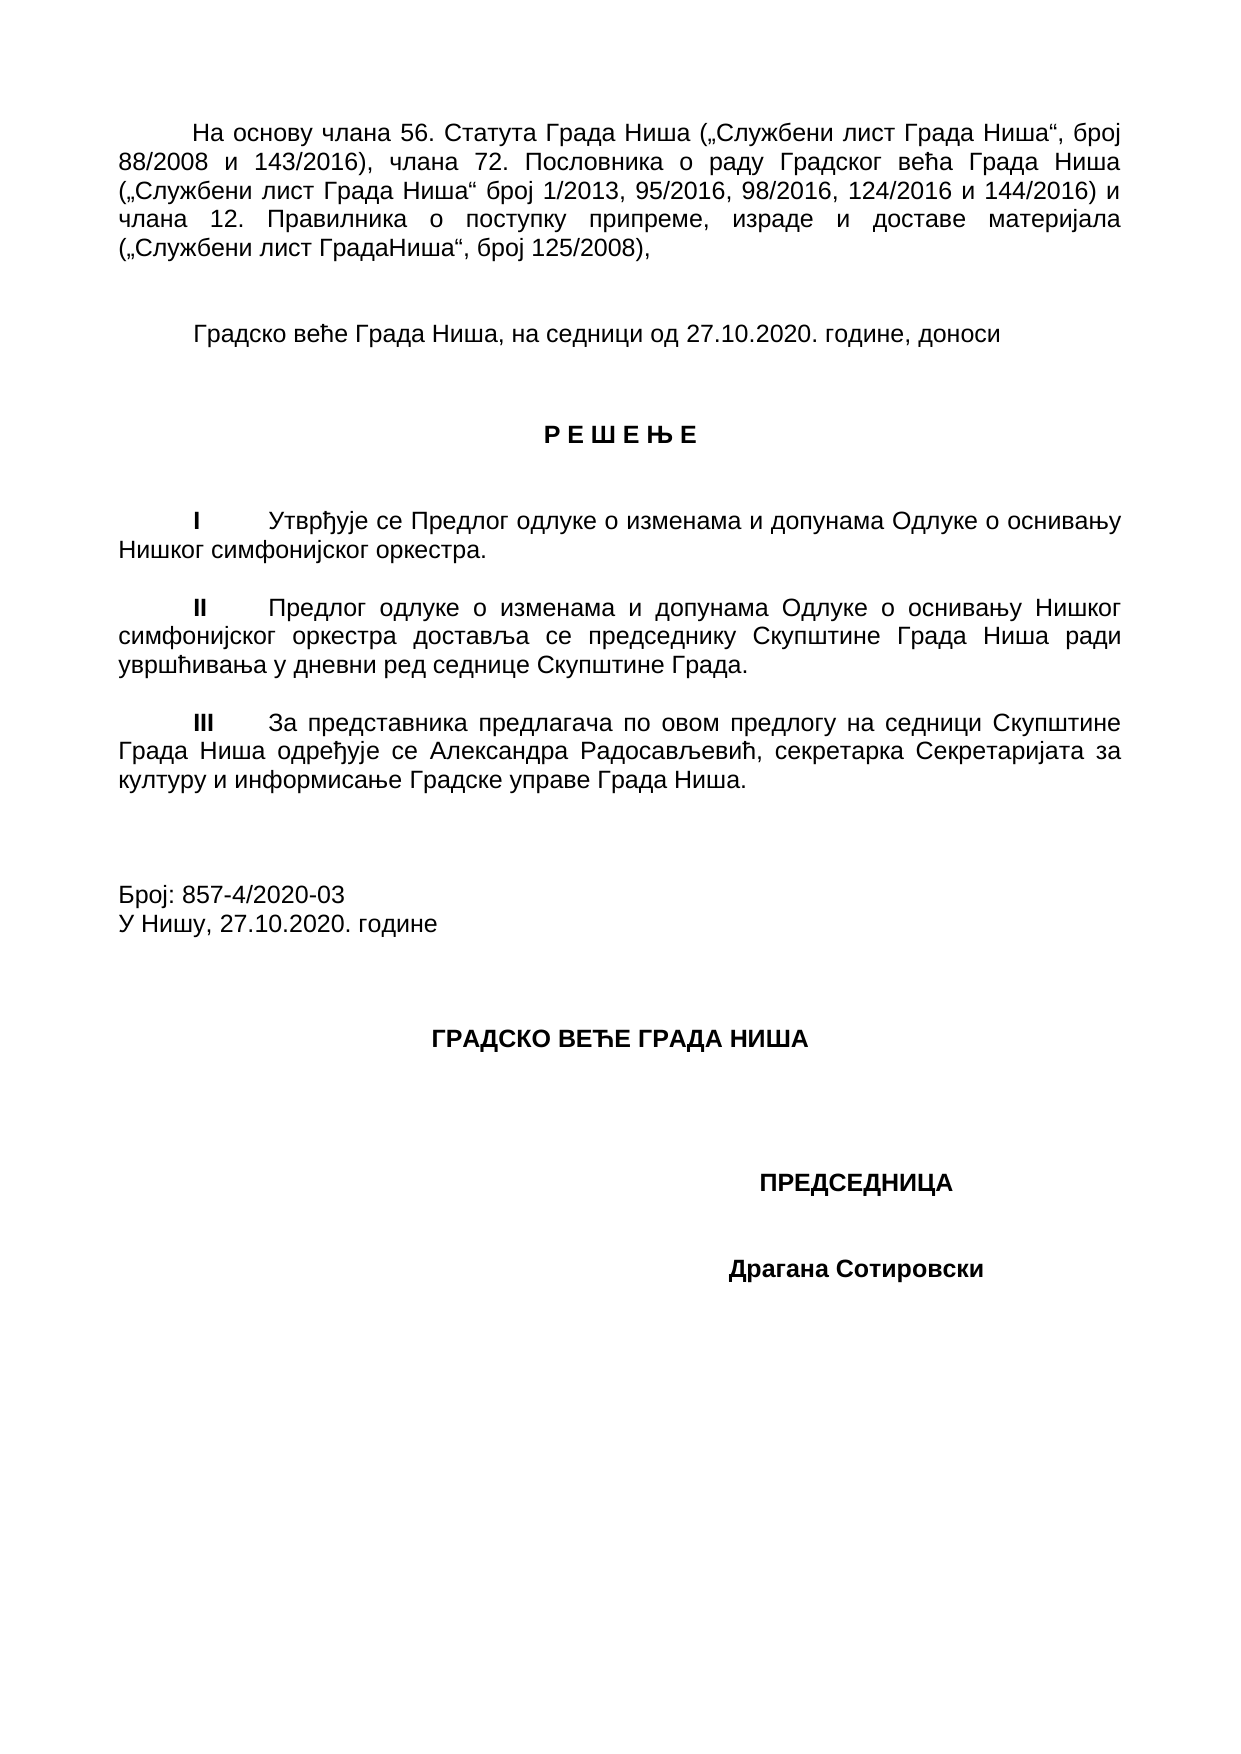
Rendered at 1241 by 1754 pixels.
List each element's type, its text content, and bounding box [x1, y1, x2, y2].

text ПРЕДСЕДНИЦА [591, 1167, 1122, 1196]
text У Нишу, 27.10.2020. године [118, 909, 1122, 937]
text Градско веће Града Ниша, на седници од 27.10.2020. године, доноси [118, 319, 1122, 348]
text Број: 857-4/2020-03 [118, 880, 1122, 909]
text На основу члана 56. Статута Града Ниша („Службени лист Града Ниша“, број 88/2008 и 143/2016), члана 72. Пословника о раду Градског већа Града Ниша („Службени лист Града Ниша“ број 1/2013, 95/2016, 98/2016, 124/2016 и 144/2016) и члана 12. Правилника о поступку припреме, израде и доставе материјала („Службени лист ГрадаНиша“, број 125/2008), [118, 118, 1122, 262]
text ГРАДСКО ВЕЋЕ ГРАДА НИША [118, 1024, 1122, 1052]
text II Предлог одлуке о изменама и допунама Одлуке о оснивању Нишког симфонијског оркестра доставља се председнику Скупштине Града Ниша ради увршћивања у дневни ред седнице Скупштине Града. [118, 592, 1122, 679]
text III За представника предлагача по овом предлогу на седници Скупштине Града Ниша одређује се Александра Радосављевић, секретарка Секретаријата за културу и информисање Градске управе Града Ниша. [118, 707, 1122, 794]
text Драгана Сотировски [591, 1254, 1122, 1282]
text Р Е Ш Е Њ Е [118, 420, 1122, 449]
text I Утврђује се Предлог одлуке о изменама и допунама Одлуке о оснивању Нишког симфонијског оркестра. [118, 506, 1122, 564]
